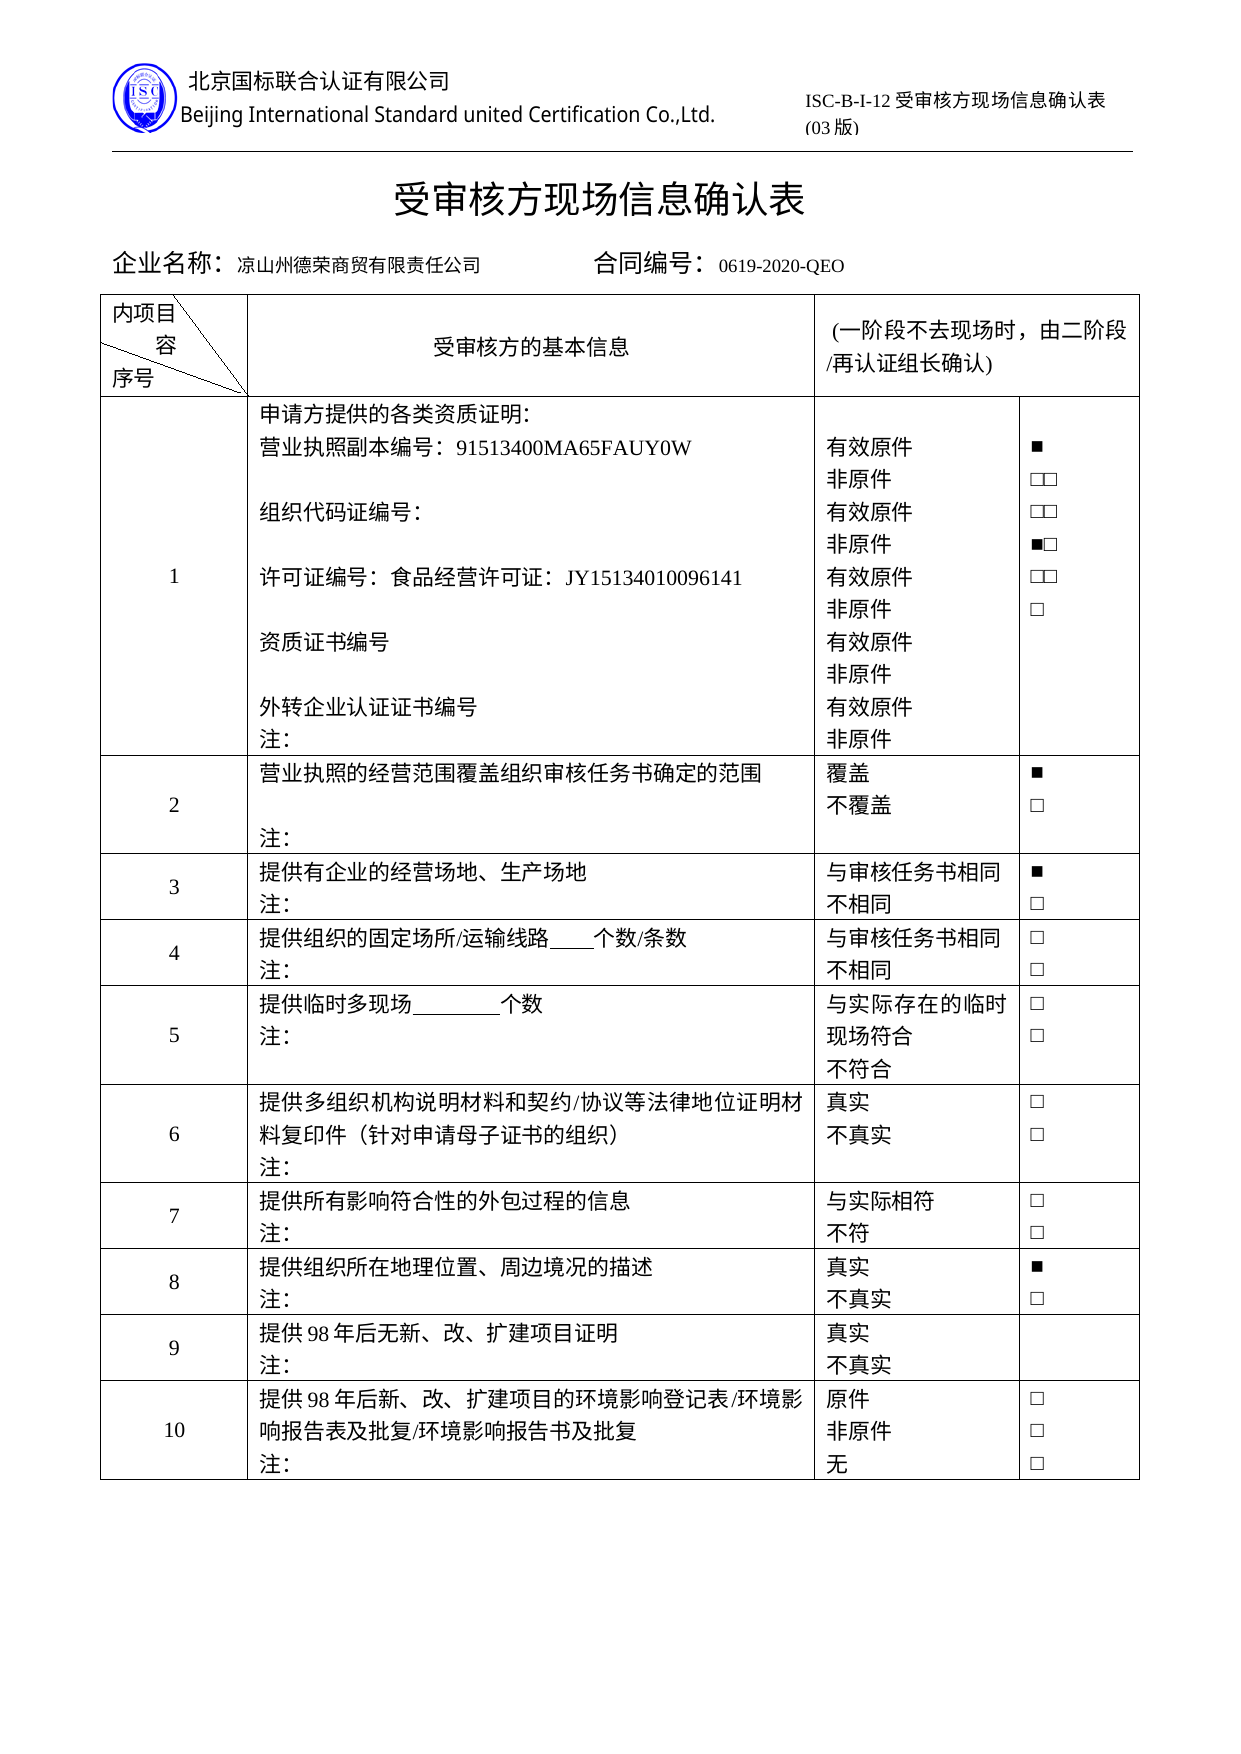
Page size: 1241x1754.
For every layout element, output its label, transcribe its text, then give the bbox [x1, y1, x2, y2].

table_cell 提供所有影响符合性的外包过程的信息 注： [248, 1183, 814, 1248]
table_cell □ □ [1020, 1183, 1139, 1248]
table_cell 申请方提供的各类资质证明： 营业执照副本编号：91513400MA65FAUY0W 组织代码证编号： 许可证编号：食品经营许可证：JY15134010096141 资质证书编号 外转企业认证证书编号 注： [248, 397, 814, 754]
table_cell 提供98年后无新、改、扩建项目证明 注： [248, 1315, 814, 1380]
table_cell 提供98年后新、改、扩建项目的环境影响登记表/环境影响报告表及批复/环境影响报告书及批复 注： [248, 1381, 814, 1479]
table_header 受审核方的基本信息 [248, 295, 814, 396]
table_cell 与审核任务书相同 不相同 [815, 854, 1019, 919]
table_cell □ □ [1020, 920, 1139, 985]
table_cell 提供临时多现场 个数 注： [248, 986, 814, 1084]
table_cell 3 [101, 854, 247, 919]
table_cell □ □ [1020, 1085, 1139, 1182]
table_cell 4 [101, 920, 247, 985]
table_cell 提供组织所在地理位置、周边境况的描述 注： [248, 1249, 814, 1314]
table_cell 1 [101, 397, 247, 754]
table_cell 10 [101, 1381, 247, 1479]
table_cell 与审核任务书相同 不相同 [815, 920, 1019, 985]
table_cell ■ □ [1020, 1249, 1139, 1314]
table_cell 提供多组织机构说明材料和契约/协议等法律地位证明材料复印件（针对申请母子证书的组织） 注： [248, 1085, 814, 1182]
table_cell 5 [101, 986, 247, 1084]
table_cell 与实际相符 不符 [815, 1183, 1019, 1248]
table_cell 真实 不真实 [815, 1085, 1019, 1182]
table_cell 与实际存在的临时现场符合 不符合 [815, 986, 1019, 1084]
table_cell 提供有企业的经营场地、生产场地 注： [248, 854, 814, 919]
table_cell 真实 不真实 [815, 1315, 1019, 1380]
table_cell [1020, 1315, 1139, 1380]
table_cell □ □ □ [1020, 1381, 1139, 1479]
table_cell 8 [101, 1249, 247, 1314]
text 受审核方现场信息确认表 [112, 164, 1128, 229]
table_cell 提供组织的固定场所/运输线路 个数/条数 注： [248, 920, 814, 985]
table_cell 6 [101, 1085, 247, 1182]
table_cell ■ □ [1020, 854, 1139, 919]
table_cell 7 [101, 1183, 247, 1248]
picture [112, 63, 180, 132]
table_header 内项目 容 序号 [101, 295, 247, 396]
table_cell 有效原件 非原件 有效原件 非原件 有效原件 非原件 有效原件 非原件 有效原件 非原件 [815, 397, 1019, 754]
table_header (一阶段不去现场时，由二阶段/再认证组长确认) [815, 295, 1139, 396]
table_cell ■ □□ □□ ■□ □□ □ [1020, 397, 1139, 754]
table_cell 覆盖 不覆盖 [815, 756, 1019, 853]
table_cell 原件 非原件 无 [815, 1381, 1019, 1479]
text 企业名称：凉山州德荣商贸有限责任公司 合同编号：0619-2020-QEO [112, 229, 1128, 294]
table_cell 营业执照的经营范围覆盖组织审核任务书确定的范围 注： [248, 756, 814, 853]
table_cell 2 [101, 756, 247, 853]
table_cell □ □ [1020, 986, 1139, 1084]
table_cell 9 [101, 1315, 247, 1380]
table_cell ■ □ [1020, 756, 1139, 853]
table_cell 真实 不真实 [815, 1249, 1019, 1314]
